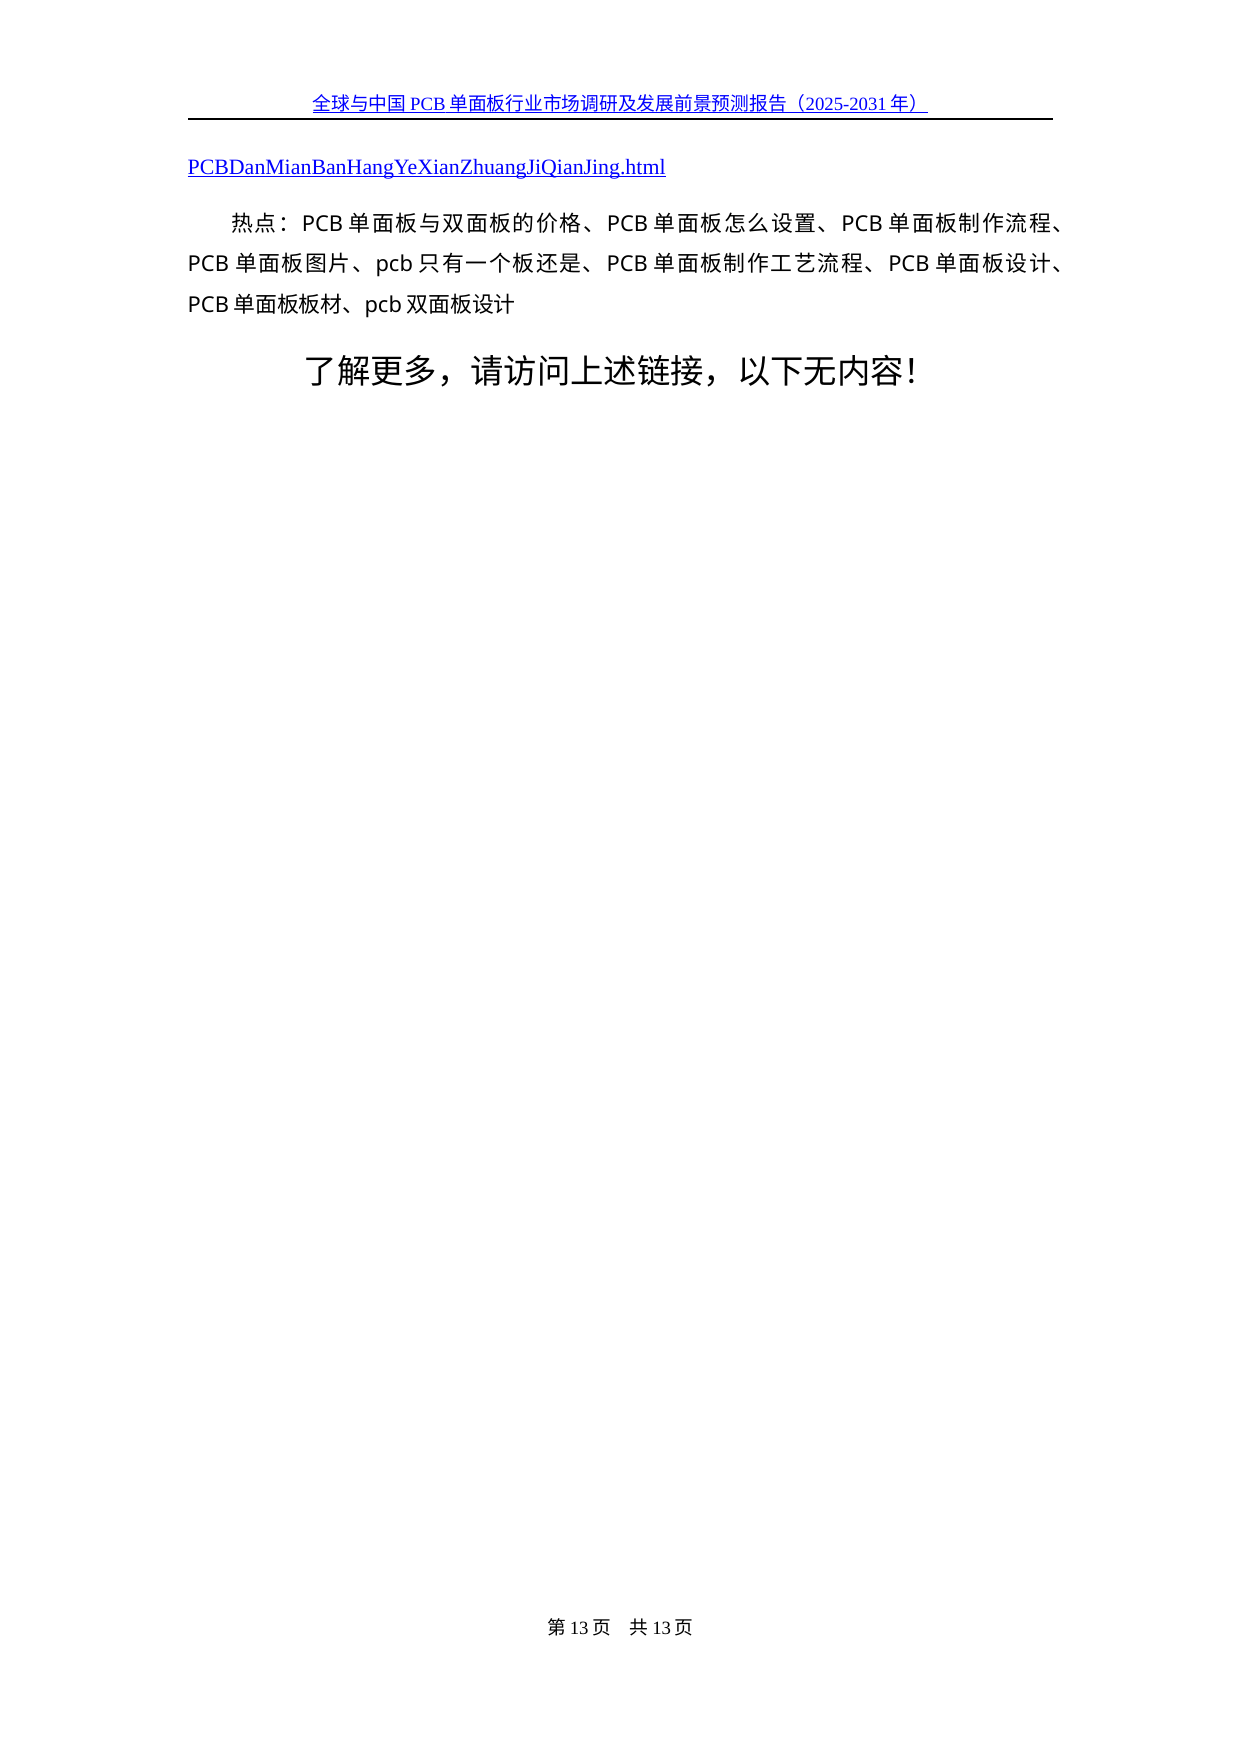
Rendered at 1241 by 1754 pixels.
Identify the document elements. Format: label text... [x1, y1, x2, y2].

text 热点：PCB单面板与双面板的价格、PCB单面板怎么设置、PCB单面板制作流程、PCB单面板图片、pcb只有一个板还是、PCB单面板制作工艺流程、PCB单面板设计、PCB单面板板材、pcb双面板设计 [187, 205, 1053, 319]
title 了解更多，请访问上述链接，以下无内容！ [187, 337, 1053, 402]
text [187, 150, 1053, 183]
